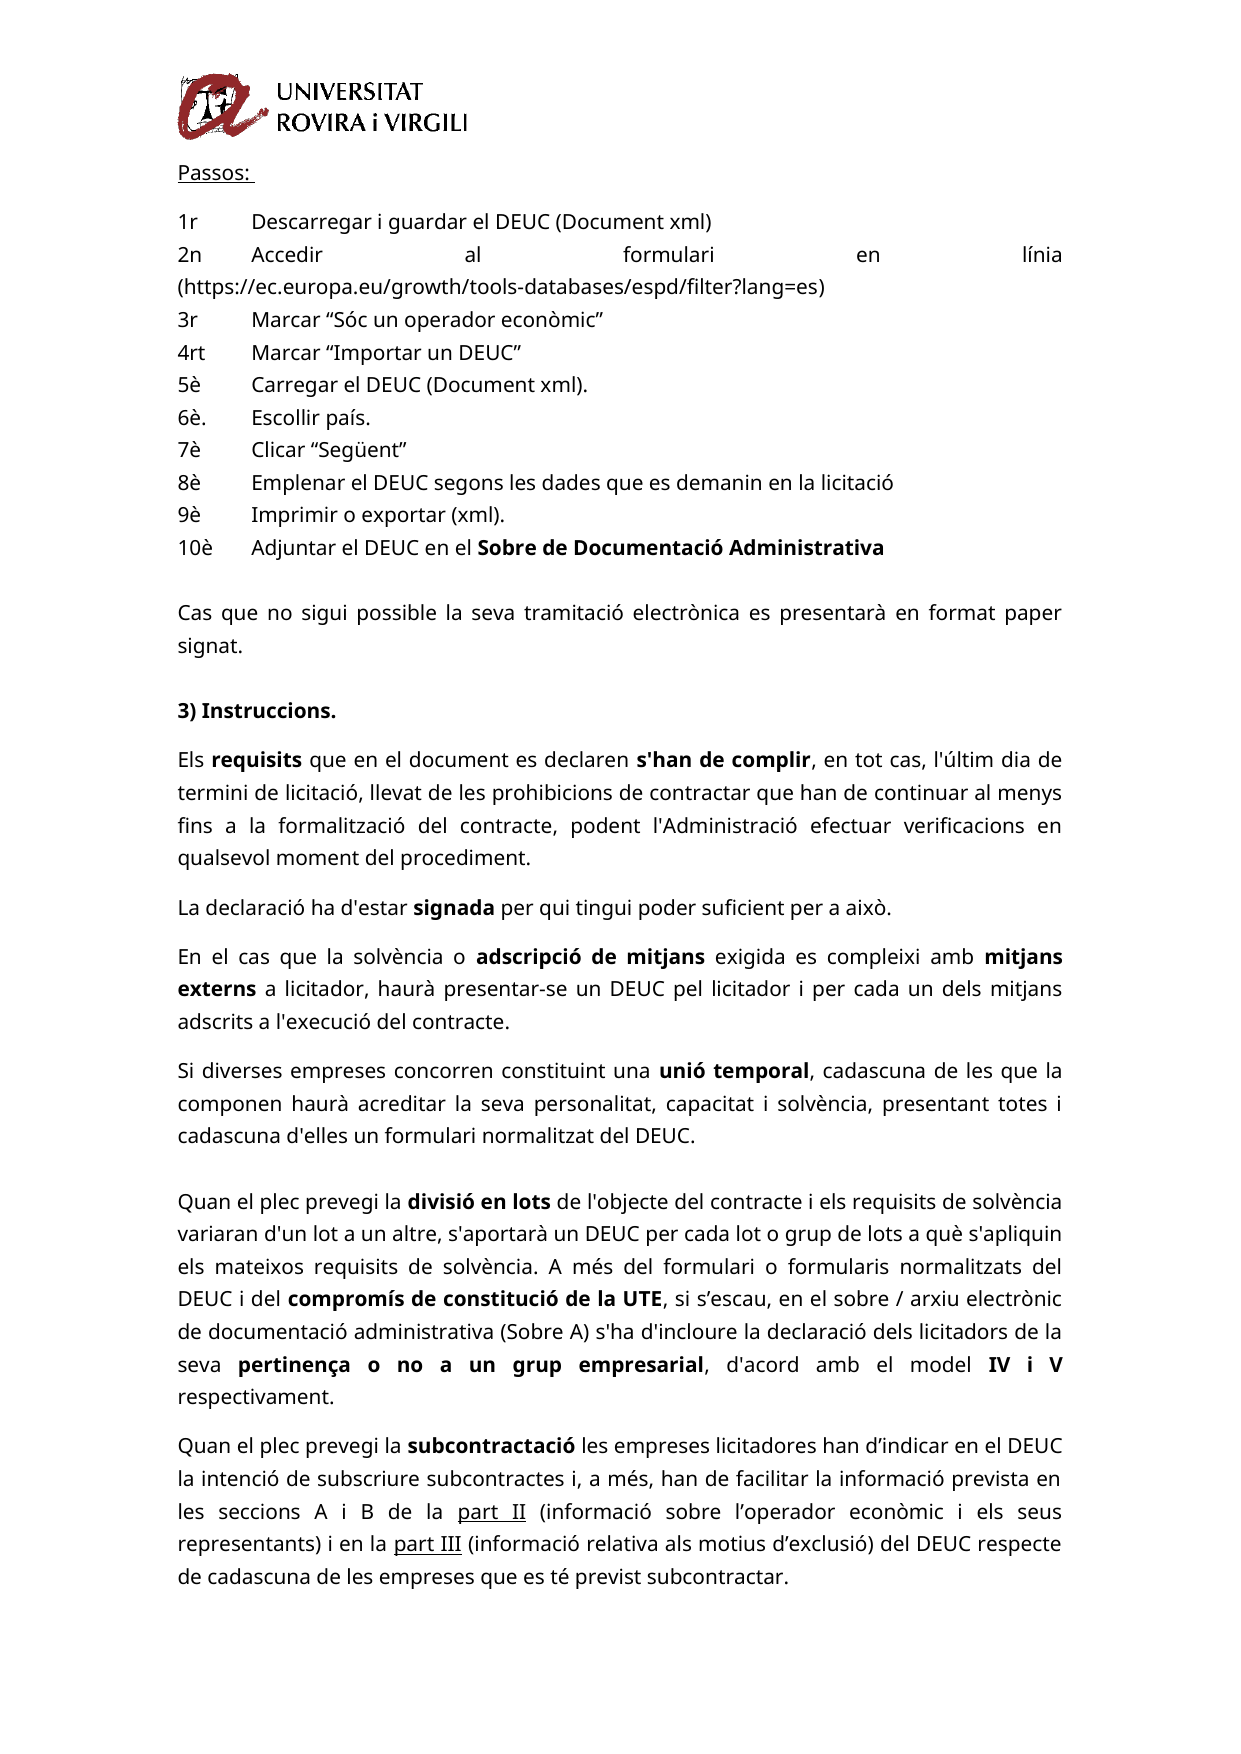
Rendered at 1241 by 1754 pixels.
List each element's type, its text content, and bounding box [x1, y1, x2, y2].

text 4rt Marcar “Importar un DEUC” [177, 338, 1063, 366]
text Els requisits que en el document es declaren s'han de complir, en tot cas, l'últim dia de termini de licitació, llevat de les prohibicions de contractar que han de continuar al menys fins a la formalització del contracte, podent l'Administració efectuar verificacions en qualsevol moment del procediment. [177, 746, 1063, 872]
text Quan el plec prevegi la divisió en lots de l'objecte del contracte i els requisits de solvència variaran d'un lot a un altre, s'aportarà un DEUC per cada lot o grup de lots a què s'apliquin els mateixos requisits de solvència. A més del formulari o formularis normalitzats del DEUC i del compromís de constitució de la UTE, si s’escau, en el sobre / arxiu electrònic de documentació administrativa (Sobre A) s'ha d'incloure la declaració dels licitadors de la seva pertinença o no a un grup empresarial, d'acord amb el model IV i V respectivament. [177, 1187, 1063, 1411]
text Quan el plec prevegi la subcontractació les empreses licitadores han d’indicar en el DEUC la intenció de subscriure subcontractes i, a més, han de facilitar la informació prevista en les seccions A i B de la part II (informació sobre l’operador econòmic i els seus representants) i en la part III (informació relativa als motius d’exclusió) del DEUC respecte de cadascuna de les empreses que es té previst subcontractar. [177, 1432, 1063, 1591]
text Passos: [177, 158, 1063, 186]
text 3) Instruccions. [177, 696, 1063, 725]
text 5è Carregar el DEUC (Document xml). [177, 370, 1063, 399]
text 7è Clicar “Següent” [177, 435, 1063, 464]
text 8è Emplenar el DEUC segons les dades que es demanin en la licitació [177, 468, 1063, 496]
text 10è Adjuntar el DEUC en el Sobre de Documentació Administrativa [177, 533, 1063, 562]
text 3r Marcar “Sóc un operador econòmic” [177, 305, 1063, 333]
text La declaració ha d'estar signada per qui tingui poder suficient per a això. [177, 893, 1063, 921]
text Si diverses empreses concorren constituint una unió temporal, cadascuna de les que la componen haurà acreditar la seva personalitat, capacitat i solvència, presentant totes i cadascuna d'elles un formulari normalitzat del DEUC. [177, 1056, 1063, 1150]
text 6è. Escollir país. [177, 403, 1063, 431]
picture [177, 73, 467, 140]
text 9è Imprimir o exportar (xml). [177, 501, 1063, 529]
text En el cas que la solvència o adscripció de mitjans exigida es compleixi amb mitjans externs a licitador, haurà presentar-se un DEUC pel licitador i per cada un dels mitjans adscrits a l'execució del contracte. [177, 942, 1063, 1036]
text Cas que no sigui possible la seva tramitació electrònica es presentarà en format paper signat. [177, 598, 1063, 659]
text 1r Descarregar i guardar el DEUC (Document xml) [177, 207, 1063, 236]
text 2n Accedir al formulari en línia (https://ec.europa.eu/growth/tools-databases/espd/filter?lang=es) [177, 240, 1063, 301]
